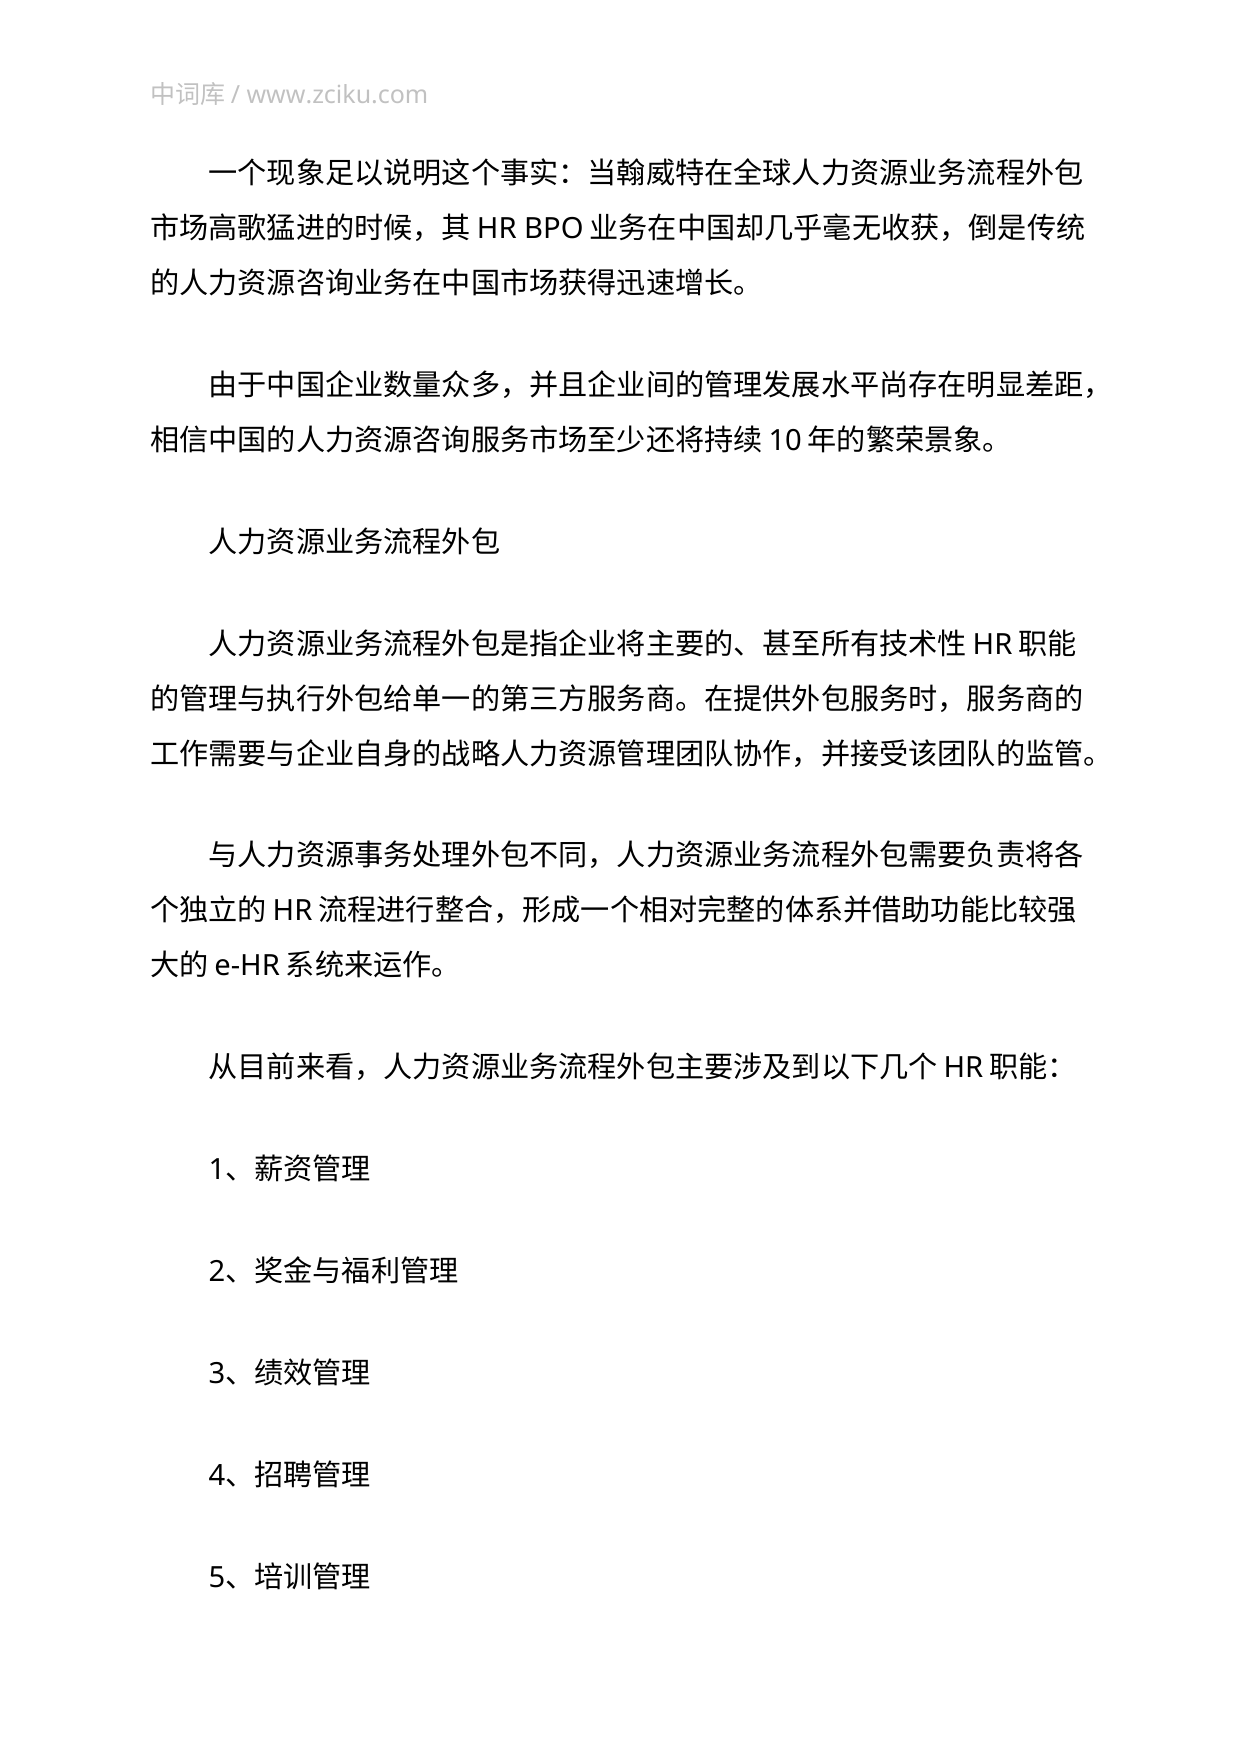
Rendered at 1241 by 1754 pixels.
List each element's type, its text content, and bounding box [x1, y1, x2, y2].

text 一个现象足以说明这个事实：当翰威特在全球人力资源业务流程外包市场高歌猛进的时候，其HR BPO业务在中国却几乎毫无收获，倒是传统的人力资源咨询业务在中国市场获得迅速增长。 [150, 150, 1090, 302]
text 2、奖金与福利管理 [150, 1248, 1090, 1290]
text 4、招聘管理 [150, 1452, 1090, 1494]
text 从目前来看，人力资源业务流程外包主要涉及到以下几个HR职能： [150, 1044, 1090, 1086]
text 5、培训管理 [150, 1554, 1090, 1596]
text 由于中国企业数量众多，并且企业间的管理发展水平尚存在明显差距，相信中国的人力资源咨询服务市场至少还将持续10年的繁荣景象。 [150, 362, 1090, 459]
text 人力资源业务流程外包 [150, 518, 1090, 561]
text 3、绩效管理 [150, 1350, 1090, 1392]
text 人力资源业务流程外包是指企业将主要的、甚至所有技术性HR职能的管理与执行外包给单一的第三方服务商。在提供外包服务时，服务商的工作需要与企业自身的战略人力资源管理团队协作，并接受该团队的监管。 [150, 620, 1090, 772]
text 与人力资源事务处理外包不同，人力资源业务流程外包需要负责将各个独立的HR流程进行整合，形成一个相对完整的体系并借助功能比较强大的e-HR系统来运作。 [150, 832, 1090, 984]
text 1、薪资管理 [150, 1146, 1090, 1188]
